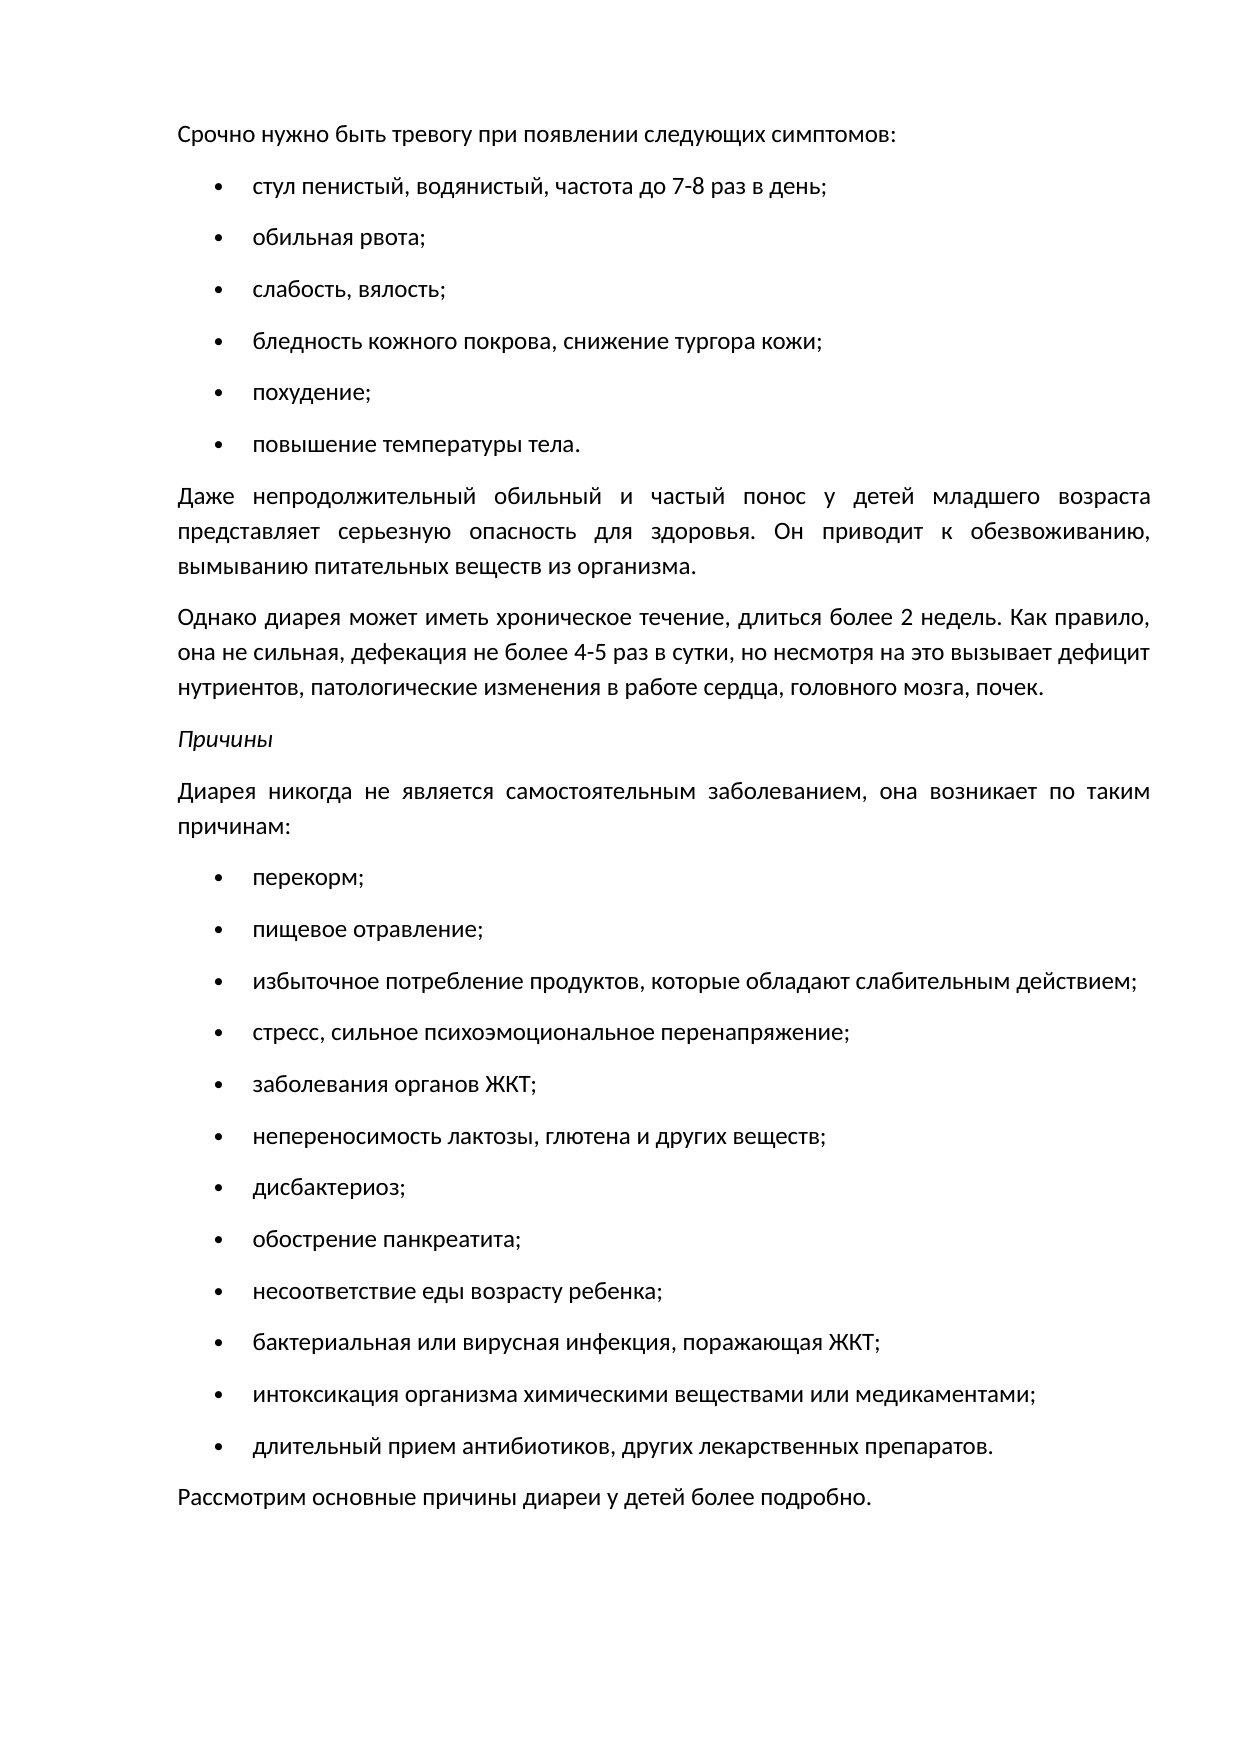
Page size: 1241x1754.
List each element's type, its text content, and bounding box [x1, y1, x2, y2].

list повышение температуры тела. [215, 428, 1152, 459]
text Срочно нужно быть тревогу при появлении следующих симптомов: [177, 118, 1152, 149]
list избыточное потребление продуктов, которые обладают слабительным действием; [215, 965, 1152, 995]
text Рассмотрим основные причины диареи у детей более подробно. [177, 1481, 1152, 1512]
list обострение панкреатита; [215, 1223, 1152, 1254]
list стресс, сильное психоэмоциональное перенапряжение; [215, 1016, 1152, 1047]
text Причины [177, 723, 1152, 754]
text Даже непродолжительный обильный и частый понос у детей младшего возраста представляет серьезную опасность для здоровья. Он приводит к обезвоживанию, вымыванию питательных веществ из организма. [177, 480, 1152, 580]
text Однако диарея может иметь хроническое течение, длиться более 2 недель. Как правило, она не сильная, дефекация не более 4-5 раз в сутки, но несмотря на это вызывает дефицит нутриентов, патологические изменения в работе сердца, головного мозга, почек. [177, 601, 1152, 702]
list интоксикация организма химическими веществами или медикаментами; [215, 1378, 1152, 1409]
list бактериальная или вирусная инфекция, поражающая ЖКТ; [215, 1326, 1152, 1357]
list дисбактериоз; [215, 1171, 1152, 1202]
list обильная рвота; [215, 221, 1152, 252]
list пищевое отравление; [215, 913, 1152, 944]
list перекорм; [215, 861, 1152, 892]
list слабость, вялость; [215, 273, 1152, 304]
list заболевания органов ЖКТ; [215, 1068, 1152, 1099]
list длительный прием антибиотиков, других лекарственных препаратов. [215, 1430, 1152, 1460]
list несоответствие еды возрасту ребенка; [215, 1275, 1152, 1305]
list стул пенистый, водянистый, частота до 7-8 раз в день; [215, 170, 1152, 200]
list похудение; [215, 376, 1152, 407]
text Диарея никогда не является самостоятельным заболеванием, она возникает по таким причинам: [177, 775, 1152, 840]
list бледность кожного покрова, снижение тургора кожи; [215, 325, 1152, 355]
list непереносимость лактозы, глютена и других веществ; [215, 1120, 1152, 1150]
